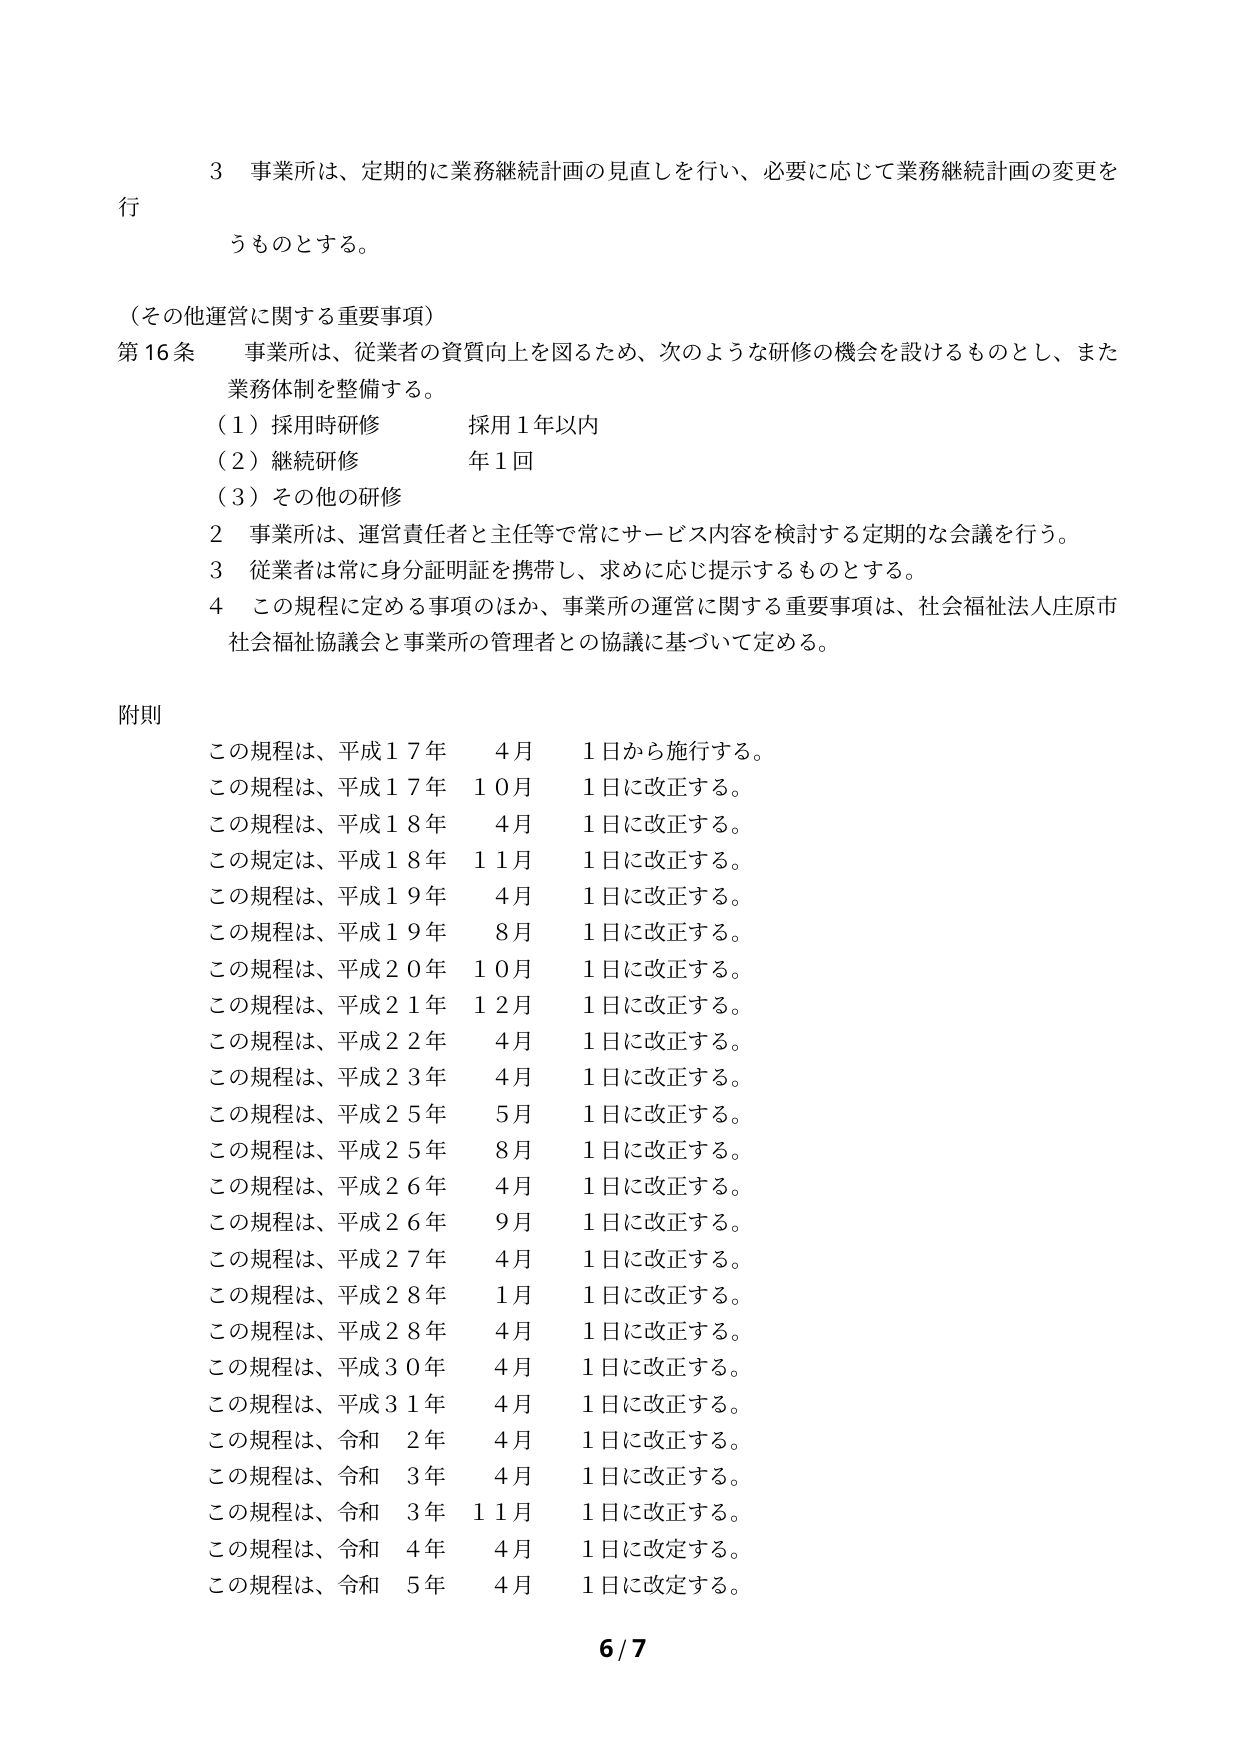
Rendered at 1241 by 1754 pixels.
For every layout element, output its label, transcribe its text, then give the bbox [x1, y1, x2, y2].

text この規程は、令和 ４年 ４月 １日に改定する。 [118, 1529, 1122, 1566]
text この規程は、平成１７年 １０月 １日に改正する。 [118, 768, 1122, 804]
text この規程は、平成２０年 １０月 １日に改正する。 [118, 949, 1122, 986]
text この規程は、令和 ３年 ４月 １日に改正する。 [118, 1457, 1122, 1493]
text この規程は、平成２５年 ５月 １日に改正する。 [118, 1094, 1122, 1131]
text この規程は、平成２６年 ４月 １日に改正する。 [118, 1167, 1122, 1203]
text 附則 [118, 696, 1122, 732]
text この規程は、平成２８年 １月 １日に改正する。 [118, 1276, 1122, 1312]
text （その他運営に関する重要事項） [118, 297, 1122, 333]
text （２）継続研修 年１回 [206, 442, 1122, 478]
text この規程は、令和 ５年 ４月 １日に改定する。 [118, 1566, 1122, 1602]
text （１）採用時研修 採用１年以内 [206, 406, 1122, 442]
text この規程は、平成２５年 ８月 １日に改正する。 [118, 1131, 1122, 1167]
text この規程は、平成２７年 ４月 １日に改正する。 [118, 1239, 1122, 1276]
text ３ 事業所は、定期的に業務継続計画の見直しを行い、必要に応じて業務継続計画の変更を行 [118, 152, 1122, 224]
text ２ 事業所は、運営責任者と主任等で常にサービス内容を検討する定期的な会議を行う。 [118, 514, 1122, 551]
text ４ この規程に定める事項のほか、事業所の運営に関する重要事項は、社会福祉法人庄原市社会福祉協議会と事業所の管理者との協議に基づいて定める。 [206, 587, 1122, 659]
text うものとする。 [118, 224, 1122, 261]
text この規程は、平成２６年 ９月 １日に改正する。 [118, 1203, 1122, 1239]
text この規程は、平成２１年 １２月 １日に改正する。 [118, 986, 1122, 1022]
text この規程は、平成１９年 ８月 １日に改正する。 [118, 913, 1122, 949]
text （３）その他の研修 [206, 478, 1122, 514]
text この規程は、令和 ３年 １１月 １日に改正する。 [118, 1493, 1122, 1529]
text この規程は、平成２３年 ４月 １日に改正する。 [118, 1058, 1122, 1094]
text この規程は、平成２２年 ４月 １日に改正する。 [118, 1022, 1122, 1058]
text この規程は、令和 ２年 ４月 １日に改正する。 [118, 1421, 1122, 1457]
text 第16条 事業所は、従業者の資質向上を図るため、次のような研修の機会を設けるものとし、また業務体制を整備する。 [118, 333, 1122, 406]
text この規程は、平成３１年 ４月 １日に改正する。 [118, 1384, 1122, 1421]
text この規定は、平成１８年 １１月 １日に改正する。 [118, 841, 1122, 877]
text この規程は、平成１８年 ４月 １日に改正する。 [118, 804, 1122, 841]
text この規程は、平成１９年 ４月 １日に改正する。 [118, 877, 1122, 913]
text この規程は、平成３０年 ４月 １日に改正する。 [118, 1348, 1122, 1384]
text この規程は、平成１７年 ４月 １日から施行する。 [118, 732, 1122, 768]
text ３ 従業者は常に身分証明証を携帯し、求めに応じ提示するものとする。 [206, 551, 1122, 587]
text この規程は、平成２８年 ４月 １日に改正する。 [118, 1312, 1122, 1348]
